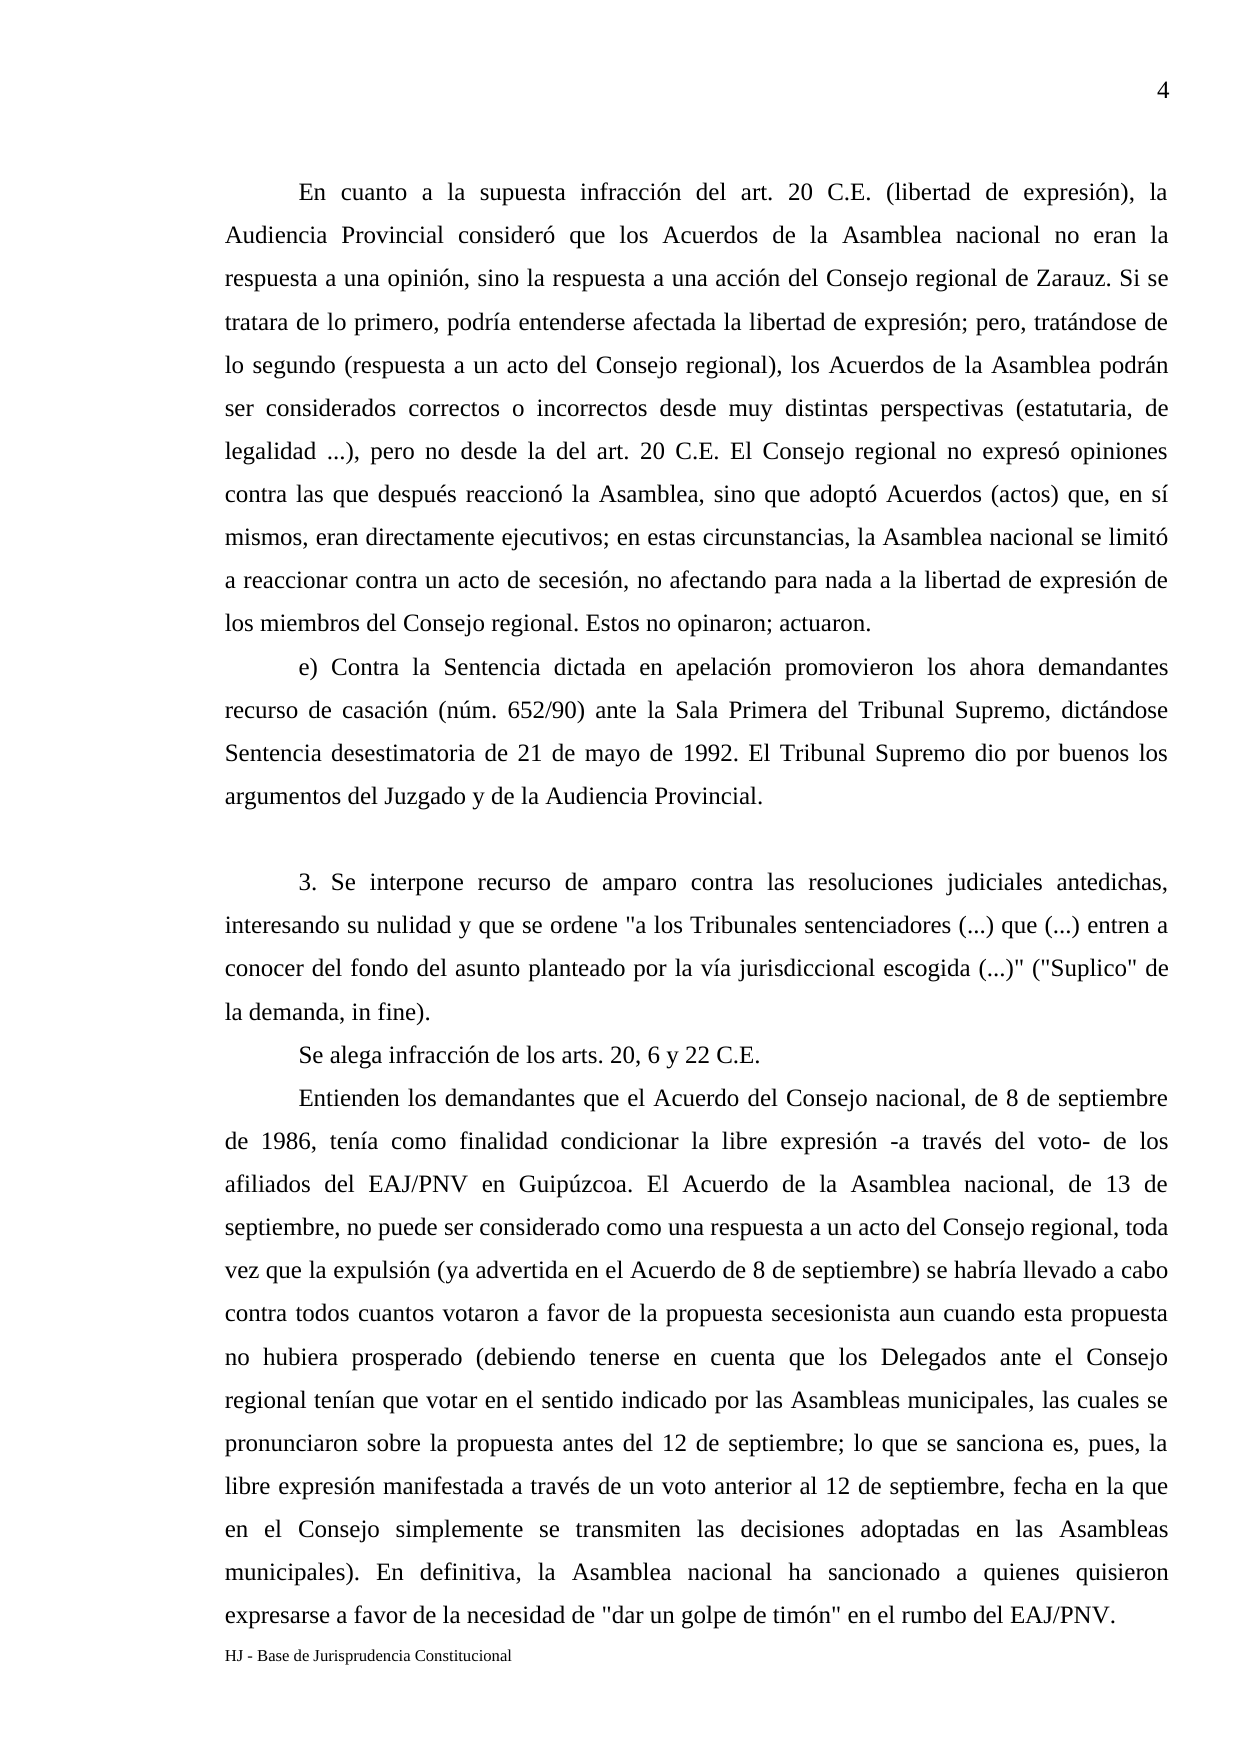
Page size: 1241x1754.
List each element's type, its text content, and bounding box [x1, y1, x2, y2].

text En cuanto a la supuesta infracción del art. 20 C.E. (libertad de expresión), la Audiencia Provincial consideró que los Acuerdos de la Asamblea nacional no eran la respuesta a una opinión, sino la respuesta a una acción del Consejo regional de Zarauz. Si se tratara de lo primero, podría entenderse afectada la libertad de expresión; pero, tratándose de lo segundo (respuesta a un acto del Consejo regional), los Acuerdos de la Asamblea podrán ser considerados correctos o incorrectos desde muy distintas perspectivas (estatutaria, de legalidad ...), pero no desde la del art. 20 C.E. El Consejo regional no expresó opiniones contra las que después reaccionó la Asamblea, sino que adoptó Acuerdos (actos) que, en sí mismos, eran directamente ejecutivos; en estas circunstancias, la Asamblea nacional se limitó a reaccionar contra un acto de secesión, no afectando para nada a la libertad de expresión de los miembros del Consejo regional. Estos no opinaron; actuaron. [224, 177, 1169, 637]
text Entienden los demandantes que el Acuerdo del Consejo nacional, de 8 de septiembre de 1986, tenía como finalidad condicionar la libre expresión -a través del voto- de los afiliados del EAJ/PNV en Guipúzcoa. El Acuerdo de la Asamblea nacional, de 13 de septiembre, no puede ser considerado como una respuesta a un acto del Consejo regional, toda vez que la expulsión (ya advertida en el Acuerdo de 8 de septiembre) se habría llevado a cabo contra todos cuantos votaron a favor de la propuesta secesionista aun cuando esta propuesta no hubiera prosperado (debiendo tenerse en cuenta que los Delegados ante el Consejo regional tenían que votar en el sentido indicado por las Asambleas municipales, las cuales se pronunciaron sobre la propuesta antes del 12 de septiembre; lo que se sanciona es, pues, la libre expresión manifestada a través de un voto anterior al 12 de septiembre, fecha en la que en el Consejo simplemente se transmiten las decisiones adoptadas en las Asambleas municipales). En definitiva, la Asamblea nacional ha sancionado a quienes quisieron expresarse a favor de la necesidad de "dar un golpe de timón" en el rumbo del EAJ/PNV. [224, 1083, 1169, 1629]
text Se alega infracción de los arts. 20, 6 y 22 C.E. [224, 1040, 1169, 1068]
text 3. Se interpone recurso de amparo contra las resoluciones judiciales antedichas, interesando su nulidad y que se ordene "a los Tribunales sentenciadores (...) que (...) entren a conocer del fondo del asunto planteado por la vía jurisdiccional escogida (...)" ("Suplico" de la demanda, in fine). [224, 867, 1169, 1025]
text e) Contra la Sentencia dictada en apelación promovieron los ahora demandantes recurso de casación (núm. 652/90) ante la Sala Primera del Tribunal Supremo, dictándose Sentencia desestimatoria de 21 de mayo de 1992. El Tribunal Supremo dio por buenos los argumentos del Juzgado y de la Audiencia Provincial. [224, 652, 1169, 810]
